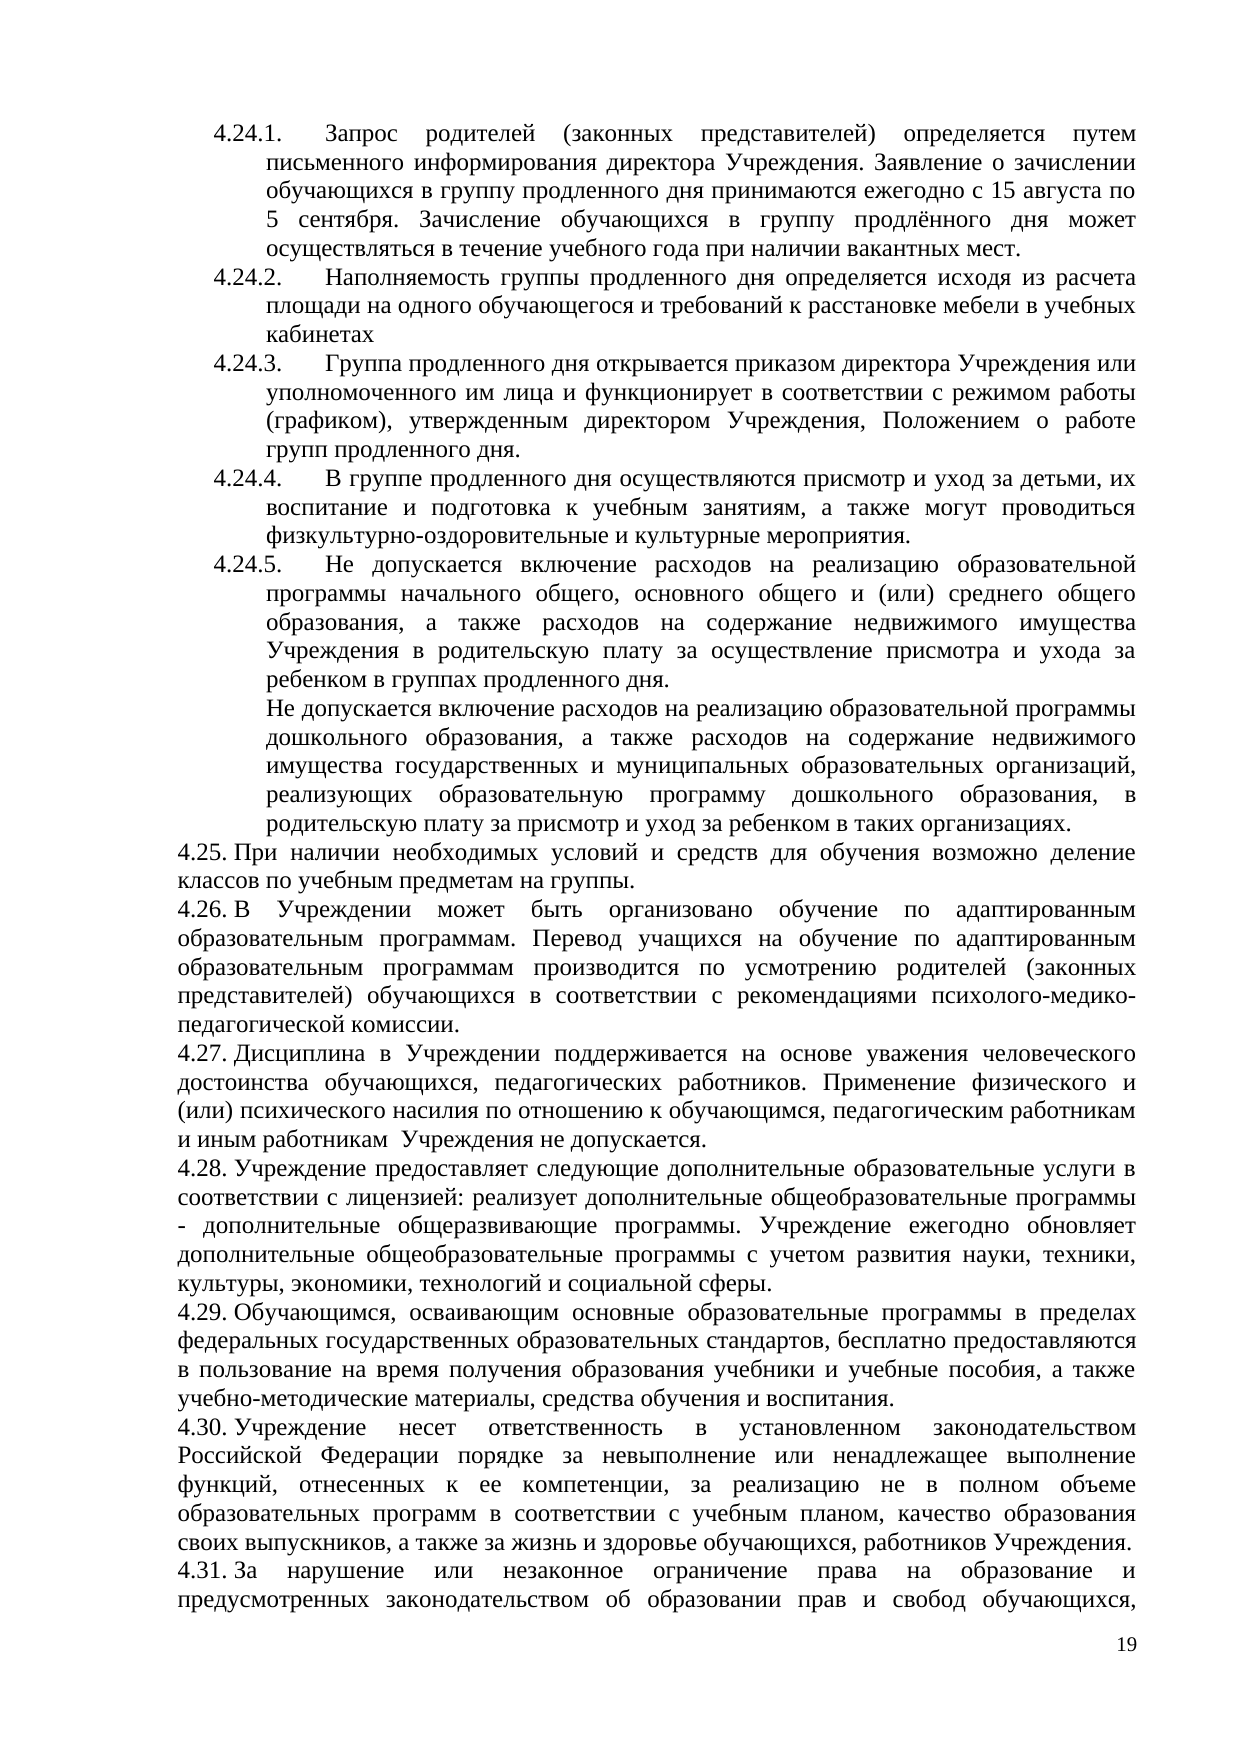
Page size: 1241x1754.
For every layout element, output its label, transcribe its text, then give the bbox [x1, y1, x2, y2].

list Учреждение предоставляет следующие дополнительные образовательные услуги в соответствии с лицензией: реализует дополнительные общеобразовательные программы - дополнительные общеразвивающие программы. Учреждение ежегодно обновляет дополнительные общеобразовательные программы с учетом развития науки, техники, культуры, экономики, технологий и социальной сферы. [177, 1153, 1137, 1297]
list Учреждение несет ответственность в установленном законодательством Российской Федерации порядке за невыполнение или ненадлежащее выполнение функций, отнесенных к ее компетенции, за реализацию не в полном объеме образовательных программ в соответствии с учебным планом, качество образования своих выпускников, а также за жизнь и здоровье обучающихся, работников Учреждения. [177, 1412, 1137, 1556]
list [177, 1556, 1137, 1613]
text Не допускается включение расходов на реализацию образовательной программы дошкольного образования, а также расходов на содержание недвижимого имущества государственных и муниципальных образовательных организаций, реализующих образовательную программу дошкольного образования, в родительскую плату за присмотр и уход за ребенком в таких организациях. [266, 693, 1137, 837]
list В Учреждении может быть организовано обучение по адаптированным образовательным программам. Перевод учащихся на обучение по адаптированным образовательным программам производится по усмотрению родителей (законных представителей) обучающихся в соответствии с рекомендациями психолого-медико-педагогической комиссии. [177, 894, 1137, 1038]
list Обучающимся, осваивающим основные образовательные программы в пределах федеральных государственных образовательных стандартов, бесплатно предоставляются в пользование на время получения образования учебники и учебные пособия, а также учебно-методические материалы, средства обучения и воспитания. [177, 1297, 1137, 1412]
list Наполняемость группы продленного дня определяется исходя из расчета площади на одного обучающегося и требований к расстановке мебели в учебных кабинетах [213, 262, 1137, 348]
list Не допускается включение расходов на реализацию образовательной программы начального общего, основного общего и (или) среднего общего образования, а также расходов на содержание недвижимого имущества Учреждения в родительскую плату за осуществление присмотра и ухода за ребенком в группах продленного дня. [213, 549, 1137, 693]
list Группа продленного дня открывается приказом директора Учреждения или уполномоченного им лица и функционирует в соответствии с режимом работы (графиком), утвержденным директором Учреждения, Положением о работе групп продленного дня. [213, 348, 1137, 463]
list В группе продленного дня осуществляются присмотр и уход за детьми, их воспитание и подготовка к учебным занятиям, а также могут проводиться физкультурно-оздоровительные и культурные мероприятия. [213, 463, 1137, 549]
list Запрос родителей (законных представителей) определяется путем письменного информирования директора Учреждения. Заявление о зачислении обучающихся в группу продленного дня принимаются ежегодно с 15 августа по 5 сентября. Зачисление обучающихся в группу продлённого дня может осуществляться в течение учебного года при наличии вакантных мест. [213, 118, 1137, 262]
list При наличии необходимых условий и средств для обучения возможно деление классов по учебным предметам на группы. [177, 837, 1137, 894]
list Дисциплина в Учреждении поддерживается на основе уважения человеческого достоинства обучающихся, педагогических работников. Применение физического и (или) психического насилия по отношению к обучающимся, педагогическим работникам и иным работникам Учреждения не допускается. [177, 1038, 1137, 1153]
